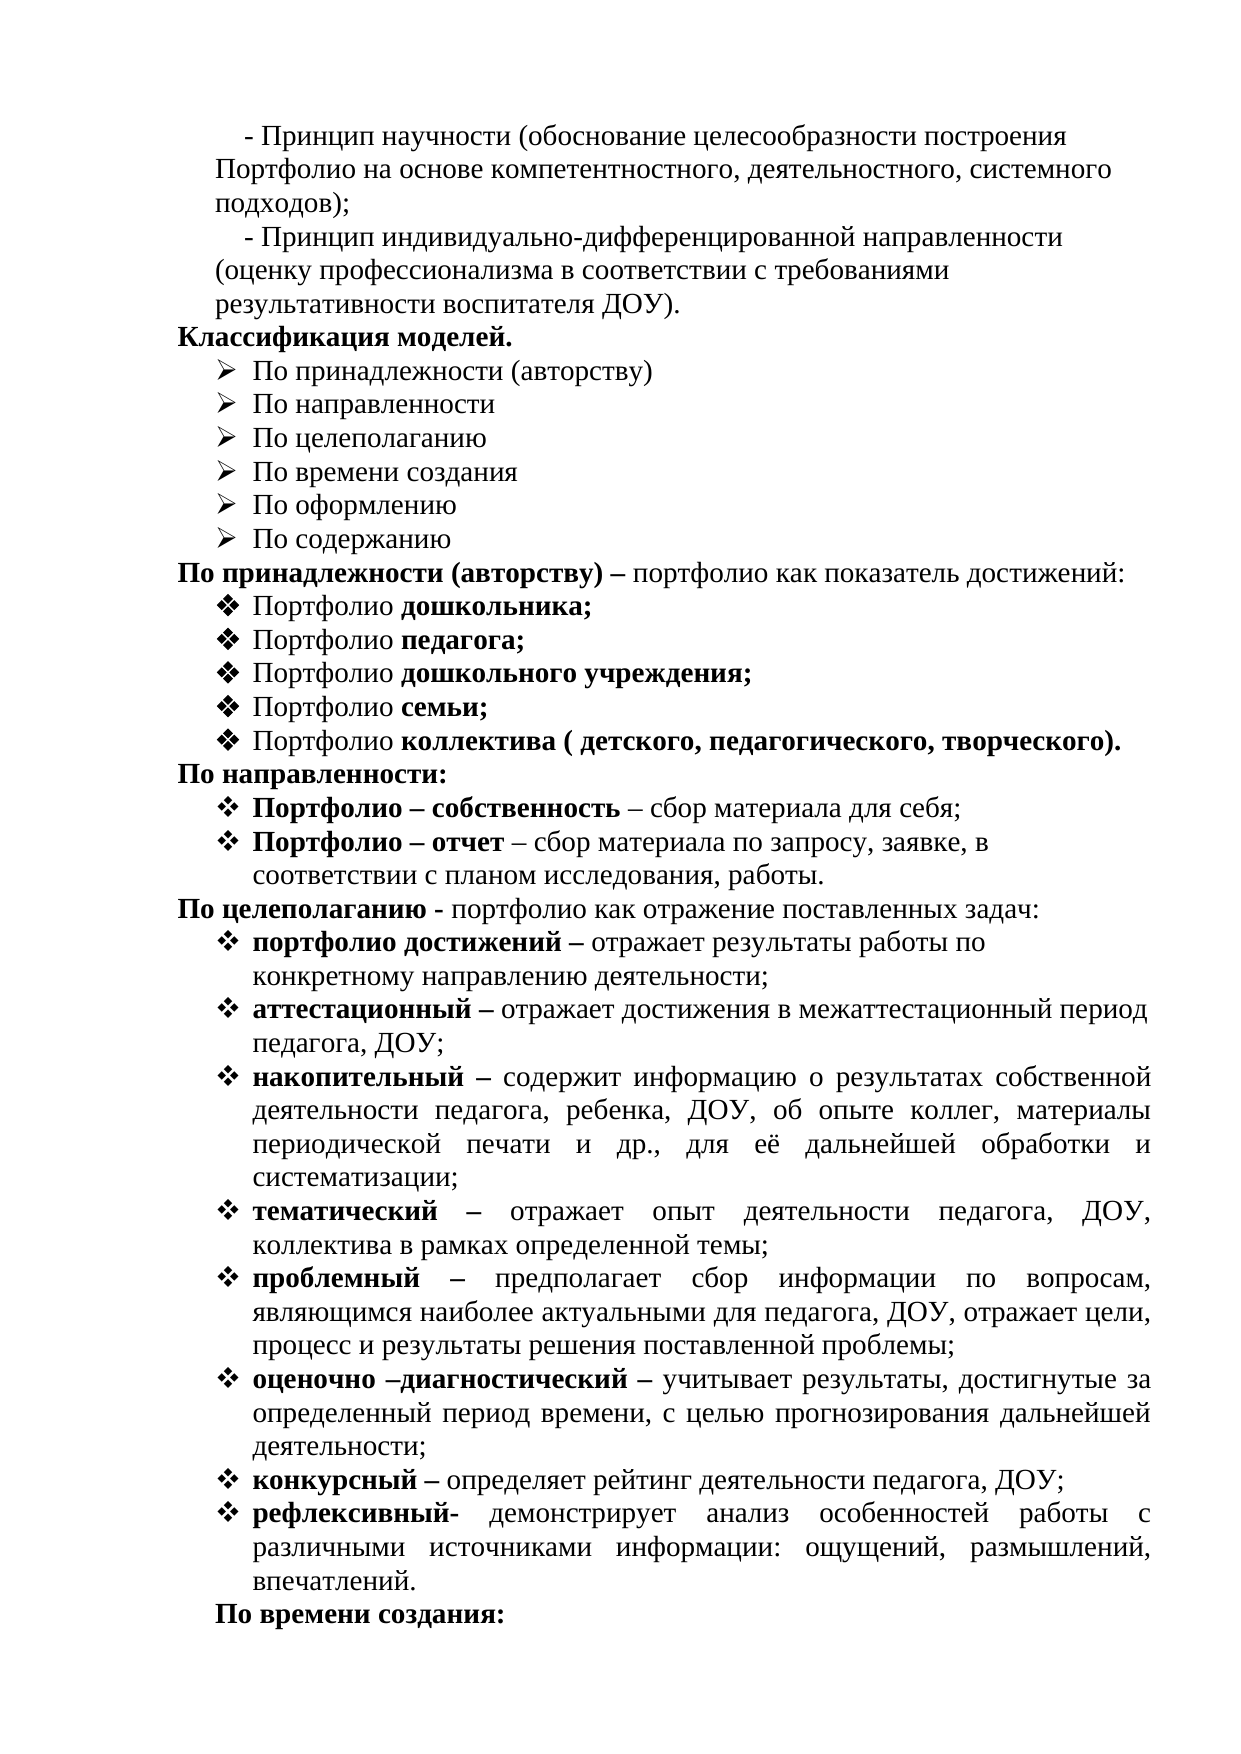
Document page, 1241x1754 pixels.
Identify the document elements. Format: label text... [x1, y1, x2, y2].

list Портфолио педагога; [215, 622, 1152, 656]
list Портфолио семьи; [215, 689, 1152, 723]
list По времени создания [215, 454, 1152, 487]
list портфолио достижений – отражает результаты работы по конкретному направлению деятельности; [215, 924, 1152, 992]
text - Принцип научности (обоснование целесообразности построения Портфолио на основе компетентностного, деятельностного, системного подходов); [215, 118, 1152, 219]
list По содержанию [215, 521, 1152, 555]
text Классификация моделей. [177, 319, 1152, 353]
list Портфолио дошкольного учреждения; [215, 656, 1152, 689]
list По направленности [215, 387, 1152, 420]
list Портфолио – собственность – сбор материала для себя; [215, 790, 1152, 824]
list По целеполаганию [215, 420, 1152, 454]
list Портфолио – отчет – сбор материала по запросу, заявке, в соответствии с планом исследования, работы. [215, 824, 1152, 891]
list Портфолио дошкольника; [215, 588, 1152, 622]
list тематический – отражает опыт деятельности педагога, ДОУ, коллектива в рамках определенной темы; [215, 1193, 1152, 1260]
text - Принцип индивидуально-дифференцированной направленности (оценку профессионализма в соответствии с требованиями результативности воспитателя ДОУ). [215, 219, 1152, 319]
list аттестационный – отражает достижения в межаттестационный период педагога, ДОУ; [215, 992, 1152, 1059]
list оценочно –диагностический – учитывает результаты, достигнутые за определенный период времени, с целью прогнозирования дальнейшей деятельности; [215, 1361, 1152, 1462]
list По принадлежности (авторству) [215, 353, 1152, 387]
list По оформлению [215, 487, 1152, 521]
list проблемный – предполагает сбор информации по вопросам, являющимся наиболее актуальными для педагога, ДОУ, отражает цели, процесс и результаты решения поставленной проблемы; [215, 1260, 1152, 1361]
text По целеполаганию - портфолио как отражение поставленных задач: [177, 891, 1152, 924]
text По времени создания: [215, 1596, 1152, 1630]
list накопительный – содержит информацию о результатах собственной деятельности педагога, ребенка, ДОУ, об опыте коллег, материалы периодической печати и др., для её дальнейшей обработки и систематизации; [215, 1059, 1152, 1193]
text По направленности: [177, 757, 1152, 790]
list конкурсный – определяет рейтинг деятельности педагога, ДОУ; [215, 1462, 1152, 1495]
text По принадлежности (авторству) – портфолио как показатель достижений: [177, 555, 1152, 588]
list рефлексивный- демонстрирует анализ особенностей работы с различными источниками информации: ощущений, размышлений, впечатлений. [215, 1495, 1152, 1596]
list Портфолио коллектива ( детского, педагогического, творческого). [215, 723, 1152, 757]
